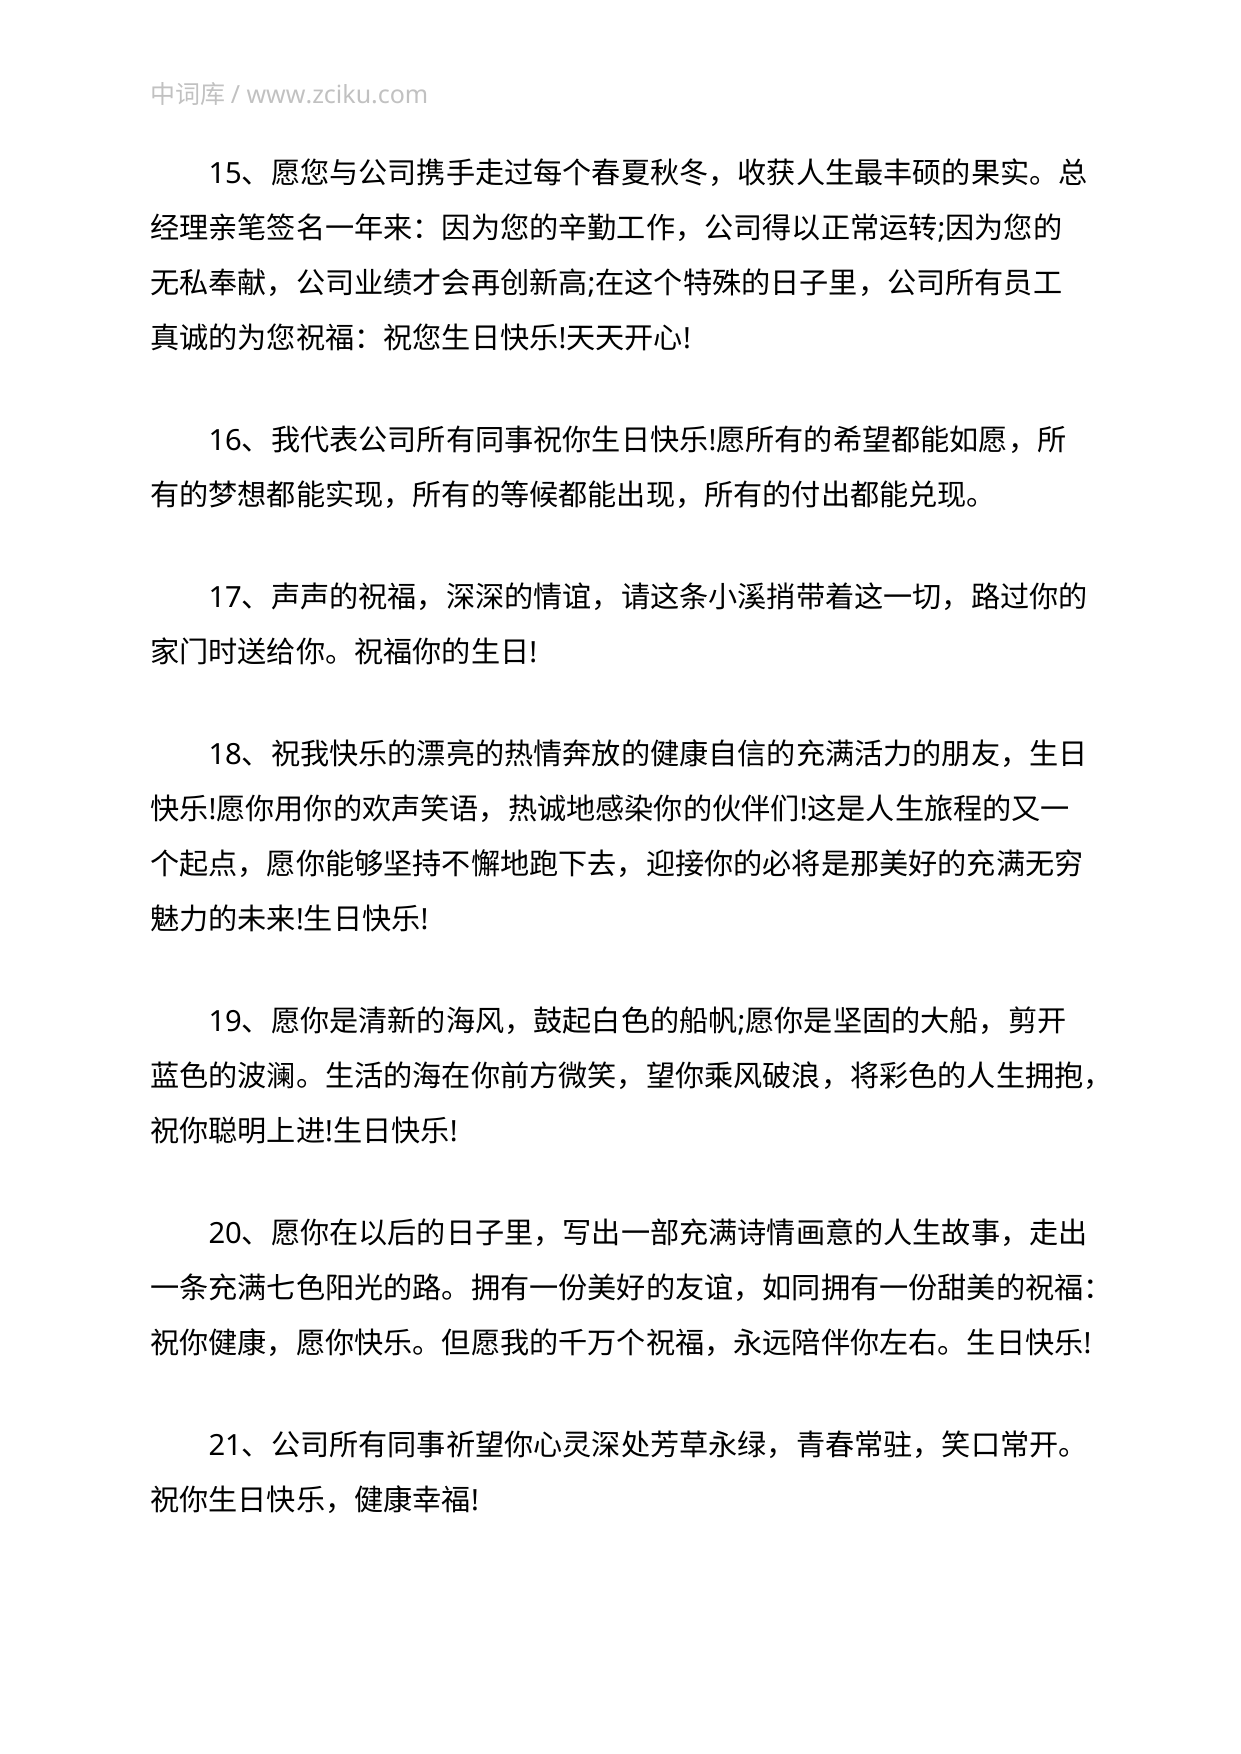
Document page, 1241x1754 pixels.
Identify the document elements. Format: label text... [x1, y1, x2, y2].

text 16、我代表公司所有同事祝你生日快乐!愿所有的希望都能如愿，所有的梦想都能实现，所有的等候都能出现，所有的付出都能兑现。 [150, 417, 1090, 514]
text 15、愿您与公司携手走过每个春夏秋冬，收获人生最丰硕的果实。总经理亲笔签名一年来：因为您的辛勤工作，公司得以正常运转;因为您的无私奉献，公司业绩才会再创新高;在这个特殊的日子里，公司所有员工真诚的为您祝福：祝您生日快乐!天天开心! [150, 150, 1090, 357]
text 19、愿你是清新的海风，鼓起白色的船帆;愿你是坚固的大船，剪开蓝色的波澜。生活的海在你前方微笑，望你乘风破浪，将彩色的人生拥抱，祝你聪明上进!生日快乐! [150, 998, 1090, 1150]
text 17、声声的祝福，深深的情谊，请这条小溪捎带着这一切，路过你的家门时送给你。祝福你的生日! [150, 574, 1090, 671]
text 21、公司所有同事祈望你心灵深处芳草永绿，青春常驻，笑口常开。祝你生日快乐，健康幸福! [150, 1421, 1090, 1519]
text 18、祝我快乐的漂亮的热情奔放的健康自信的充满活力的朋友，生日快乐!愿你用你的欢声笑语，热诚地感染你的伙伴们!这是人生旅程的又一个起点，愿你能够坚持不懈地跑下去，迎接你的必将是那美好的充满无穷魅力的未来!生日快乐! [150, 731, 1090, 938]
text 20、愿你在以后的日子里，写出一部充满诗情画意的人生故事，走出一条充满七色阳光的路。拥有一份美好的友谊，如同拥有一份甜美的祝福：祝你健康，愿你快乐。但愿我的千万个祝福，永远陪伴你左右。生日快乐! [150, 1209, 1090, 1362]
